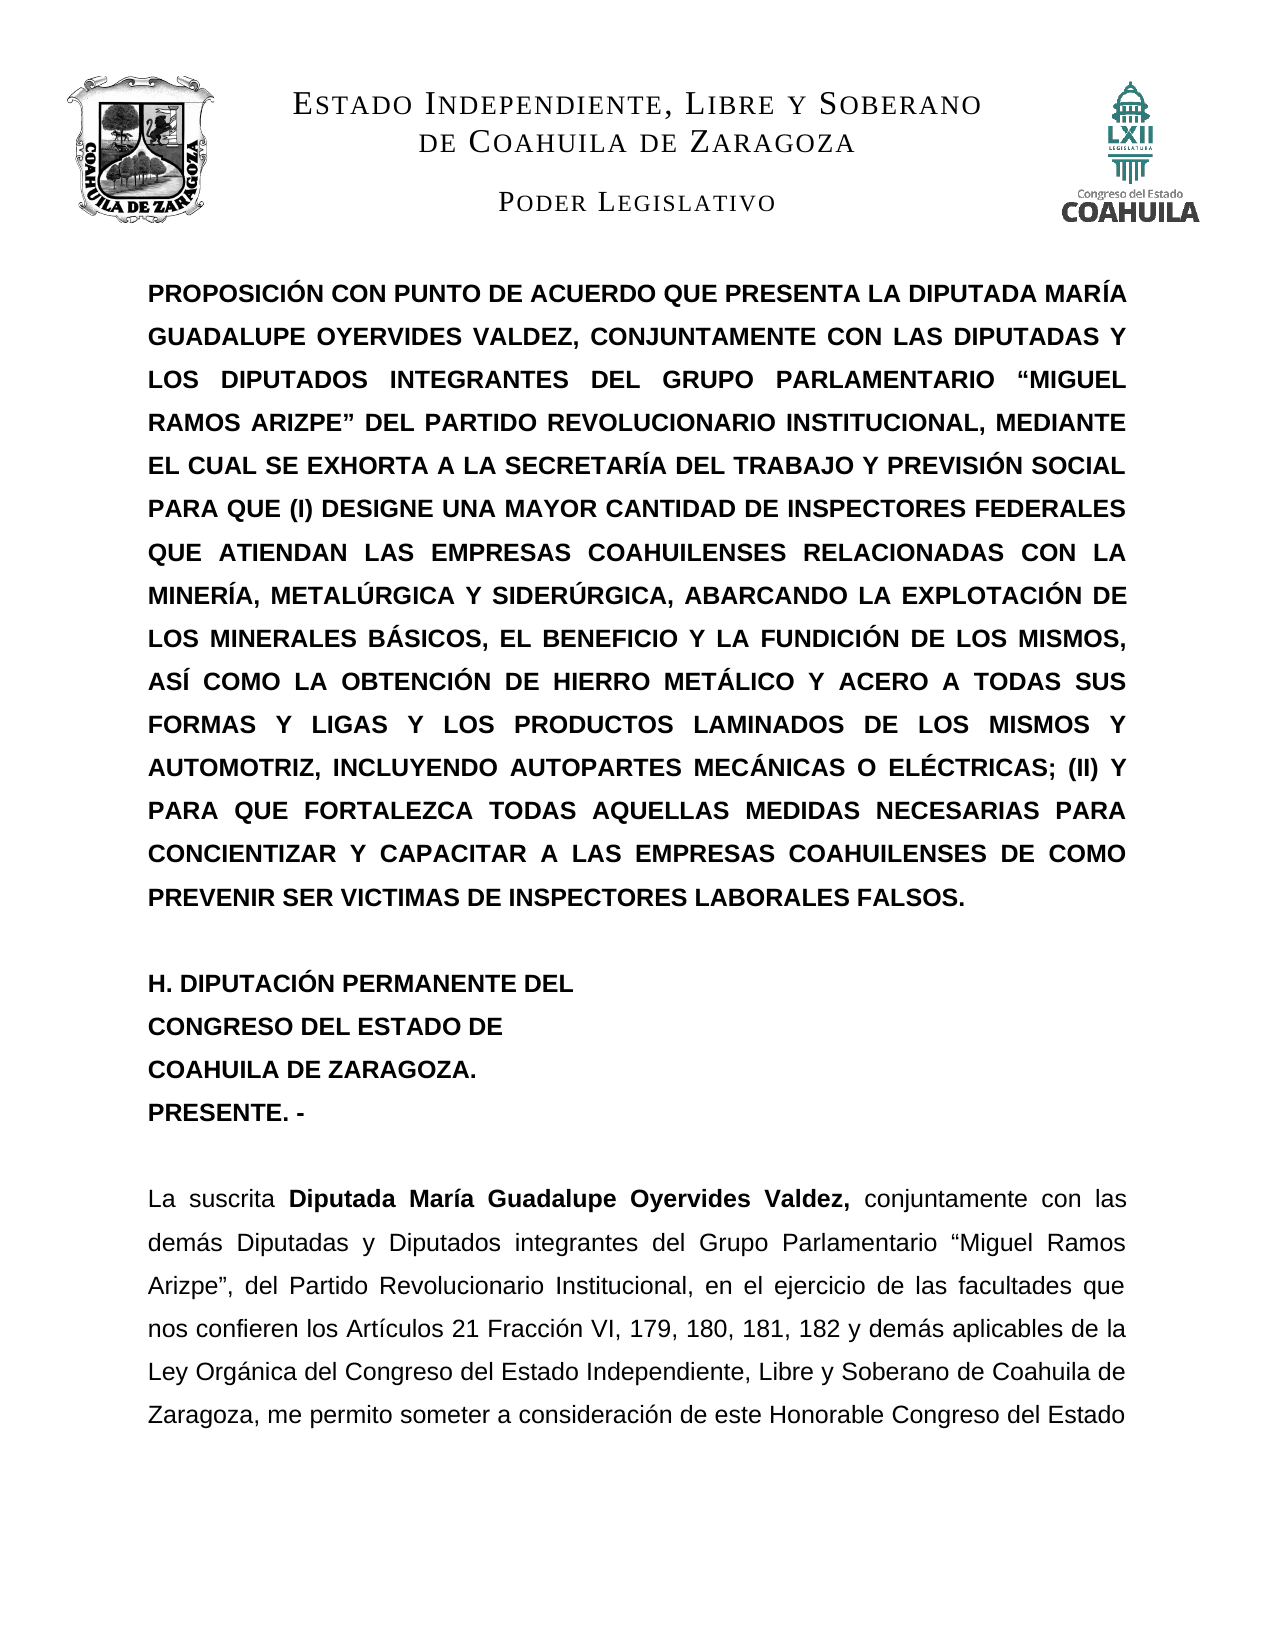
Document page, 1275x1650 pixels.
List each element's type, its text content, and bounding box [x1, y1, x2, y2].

text H. DIPUTACIÓN PERMANENTE DEL [148, 969, 1127, 998]
text CONGRESO DEL ESTADO DE [148, 1012, 1127, 1041]
text PROPOSICIÓN CON PUNTO DE ACUERDO QUE PRESENTA LA DIPUTADA MARÍA GUADALUPE OYERVIDES VALDEZ, CONJUNTAMENTE CON LAS DIPUTADAS Y LOS DIPUTADOS INTEGRANTES DEL GRUPO PARLAMENTARIO “MIGUEL RAMOS ARIZPE” DEL PARTIDO REVOLUCIONARIO INSTITUCIONAL, MEDIANTE EL CUAL SE EXHORTA A LA SECRETARÍA DEL TRABAJO Y PREVISIÓN SOCIAL PARA QUE (I) DESIGNE UNA MAYOR CANTIDAD DE INSPECTORES FEDERALES QUE ATIENDAN LAS EMPRESAS COAHUILENSES RELACIONADAS CON LA MINERÍA, METALÚRGICA Y SIDERÚRGICA, ABARCANDO LA EXPLOTACIÓN DE LOS MINERALES BÁSICOS, EL BENEFICIO Y LA FUNDICIÓN DE LOS MISMOS, ASÍ COMO LA OBTENCIÓN DE HIERRO METÁLICO Y ACERO A TODAS SUS FORMAS Y LIGAS Y LOS PRODUCTOS LAMINADOS DE LOS MISMOS Y AUTOMOTRIZ, INCLUYENDO AUTOPARTES MECÁNICAS O ELÉCTRICAS; (II) Y PARA QUE FORTALEZCA TODAS AQUELLAS MEDIDAS NECESARIAS PARA CONCIENTIZAR Y CAPACITAR A LAS EMPRESAS COAHUILENSES DE COMO PREVENIR SER VICTIMAS DE INSPECTORES LABORALES FALSOS. [148, 279, 1127, 911]
picture [1052, 66, 1212, 234]
text COAHUILA DE ZARAGOZA. [148, 1055, 1127, 1084]
picture [66, 76, 215, 223]
text PRESENTE. - [148, 1098, 1127, 1127]
